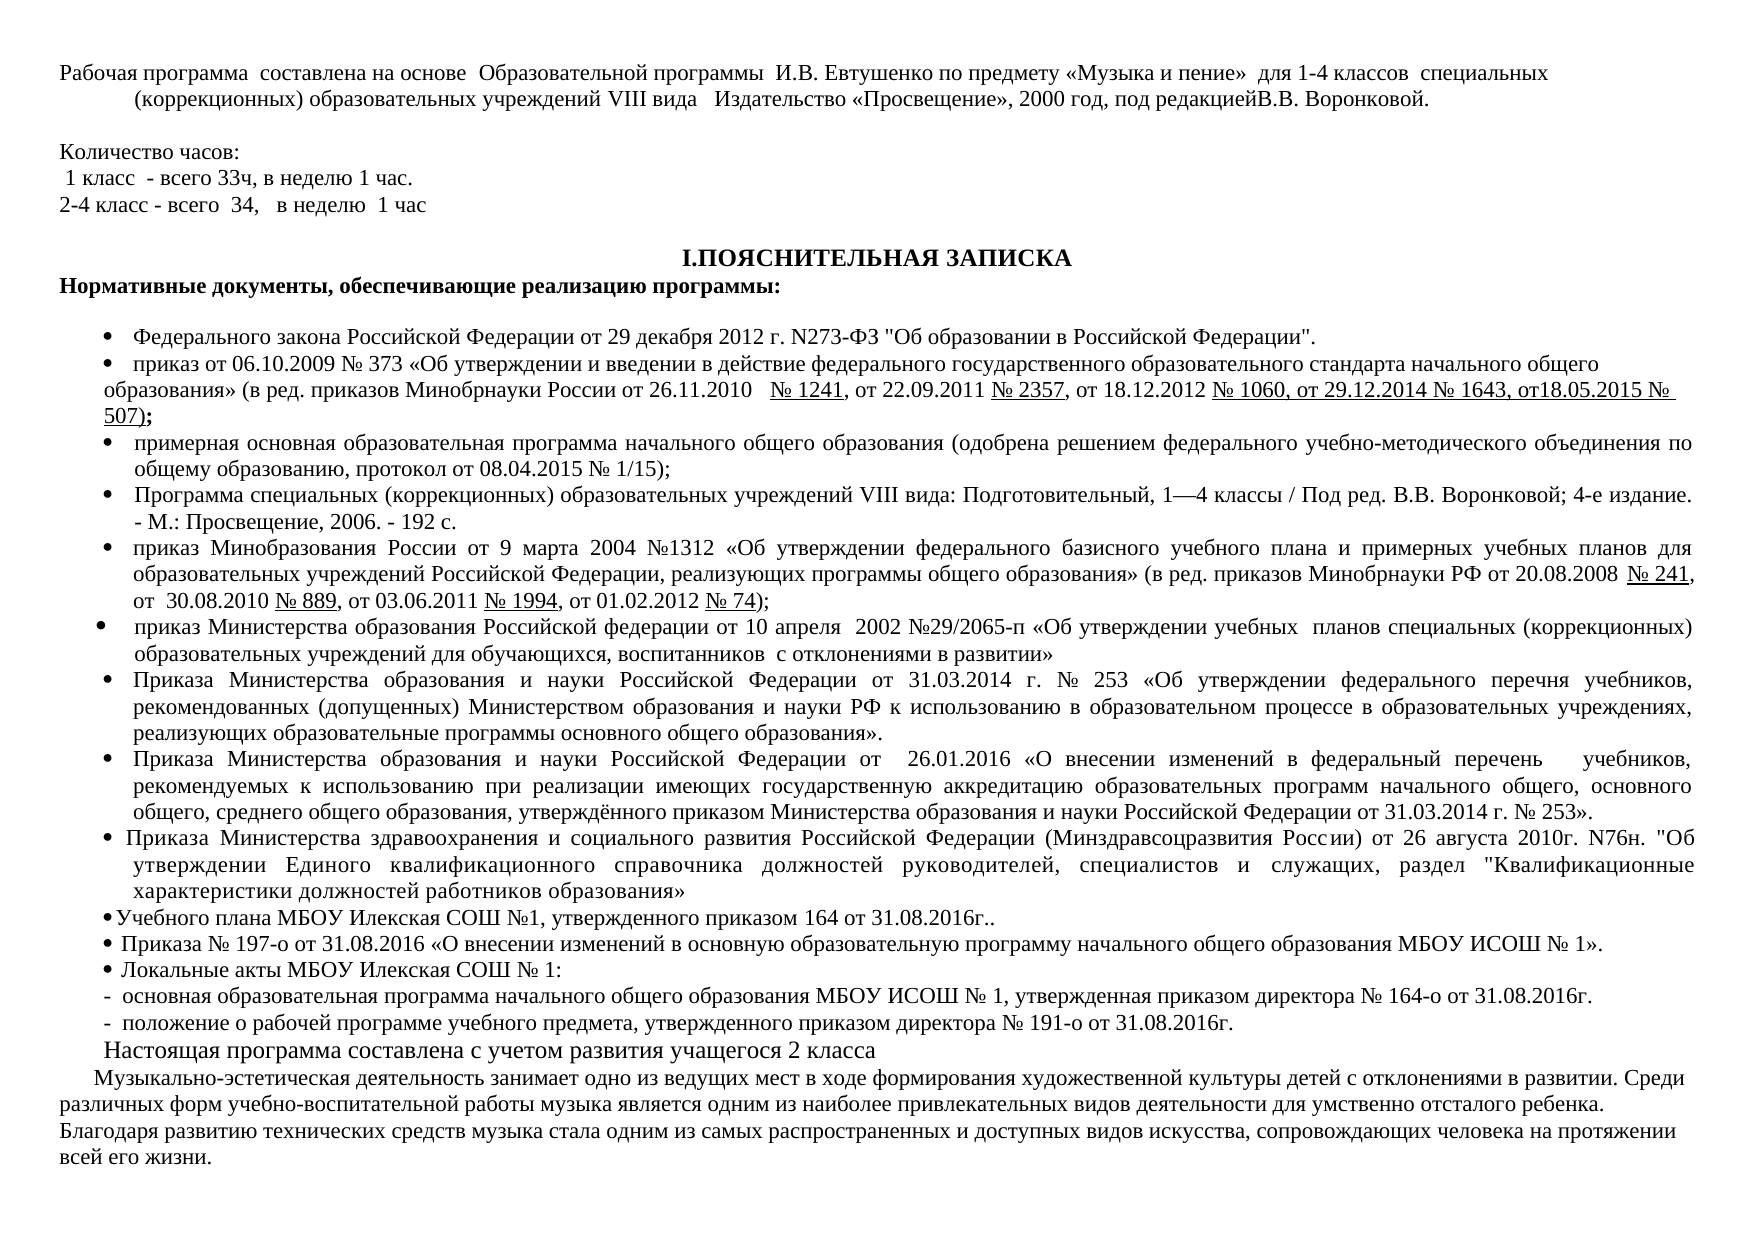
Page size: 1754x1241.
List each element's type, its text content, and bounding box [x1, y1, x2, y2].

list Программа специальных (коррекционных) образовательных учреждений VIII вида: Подготовительный, 1—4 классы / Под ред. В.В. Воронковой; 4-е издание. - М.: Просвещение, 2006. - 192 с. [103, 481, 1695, 534]
text - положение о рабочей программе учебного предмета, утвержденного приказом директора № 191-о от 31.08.2016г. [103, 1009, 1695, 1035]
list приказ от 06.10.2009 № 373 «Об утверждении и введении в действие федерального государственного образовательного стандарта начального общего образования» (в ред. приказов Минобрнауки России от 26.11.2010 № 1241, от 22.09.2011 № 2357, от 18.12.2012 № 1060, от 29.12.2014 № 1643, от18.05.2015 № 507); [103, 350, 1695, 429]
list Приказа Министерства здравоохранения и социального развития Российской Федерации (Минздравсоцразвития России) от 26 августа 2010г. N76н. "Об утверждении Единого квалификационного справочника должностей руководителей, специалистов и служащих, раздел "Квалификационные характеристики должностей работников образования» [103, 824, 1695, 903]
list примерная основная образовательная программа начального общего образования (одобрена решением федерального учебно-методического объединения по общему образованию, протокол от 08.04.2015 № 1/15); [103, 429, 1695, 481]
list Локальные акты МБОУ Илекская СОШ № 1: [59, 956, 1695, 983]
text Количество часов: [59, 138, 1695, 164]
list Приказа Министерства образования и науки Российской Федерации от 26.01.2016 «О внесении изменений в федеральный перечень учебников, рекомендуемых к использованию при реализации имеющих государственную аккредитацию образовательных программ начального общего, основного общего, среднего общего образования, утверждённого приказом Министерства образования и науки Российской Федерации от 31.03.2014 г. № 253». [103, 745, 1695, 824]
text Рабочая программа составлена на основе Образовательной программы И.В. Евтушенко по предмету «Музыка и пение» для 1-4 классов специальных (коррекционных) образовательных учреждений VIII вида Издательство «Просвещение», 2000 год, под редакциейВ.В. Воронковой. [59, 59, 1695, 112]
text - основная образовательная программа начального общего образования МБОУ ИСОШ № 1, утвержденная приказом директора № 164-о от 31.08.2016г. [103, 983, 1695, 1009]
text Нормативные документы, обеспечивающие реализацию программы: [59, 272, 1695, 299]
text Музыкально-эстетическая деятельность занимает одно из ведущих мест в ходе формирования художественной культуры детей с отклонениями в развитии. Среди различных форм учебно-воспитательной работы музыка является одним из наиболее привлекательных видов деятельности для умственно отсталого ребенка. Благодаря развитию технических средств музыка стала одним из самых распространенных и доступных видов искусства, сопровождающих человека на протяжении всей его жизни. [59, 1064, 1695, 1169]
list Федерального закона Российской Федерации от 29 декабря 2012 г. N273-ФЗ "Об образовании в Российской Федерации". [59, 323, 1695, 350]
list приказ Министерства образования Российской федерации от 10 апреля 2002 №29/2065-п «Об утверждении учебных планов специальных (коррекционных) образовательных учреждений для обучающихся, воспитанников с отклонениями в развитии» [97, 613, 1695, 666]
list приказ Минобразования России от 9 марта 2004 №1312 «Об утверждении федерального базисного учебного плана и примерных учебных планов для образовательных учреждений Российской Федерации, реализующих программы общего образования» (в ред. приказов Минобрнауки РФ от 20.08.2008 № 241, от 30.08.2010 № 889, от 03.06.2011 № 1994, от 01.02.2012 № 74); [103, 534, 1695, 613]
text 2-4 класс - всего 34, в неделю 1 час [59, 191, 1695, 217]
text I.ПОЯСНИТЕЛЬНАЯ ЗАПИСКА [59, 243, 1695, 272]
text 1 класс - всего 33ч, в неделю 1 час. [59, 164, 1695, 191]
text Настоящая программа составлена с учетом развития учащегося 2 класса [103, 1035, 1695, 1064]
list Приказа № 197-о от 31.08.2016 «О внесении изменений в основную образовательную программу начального общего образования МБОУ ИСОШ № 1». [59, 930, 1695, 956]
list Приказа Министерства образования и науки Российской Федерации от 31.03.2014 г. № 253 «Об утверждении федерального перечня учебников, рекомендованных (допущенных) Министерством образования и науки РФ к использованию в образовательном процессе в образовательных учреждениях, реализующих образовательные программы основного общего образования». [103, 666, 1695, 745]
list Учебного плана МБОУ Илекская СОШ №1, утвержденного приказом 164 от 31.08.2016г.. [59, 903, 1695, 930]
